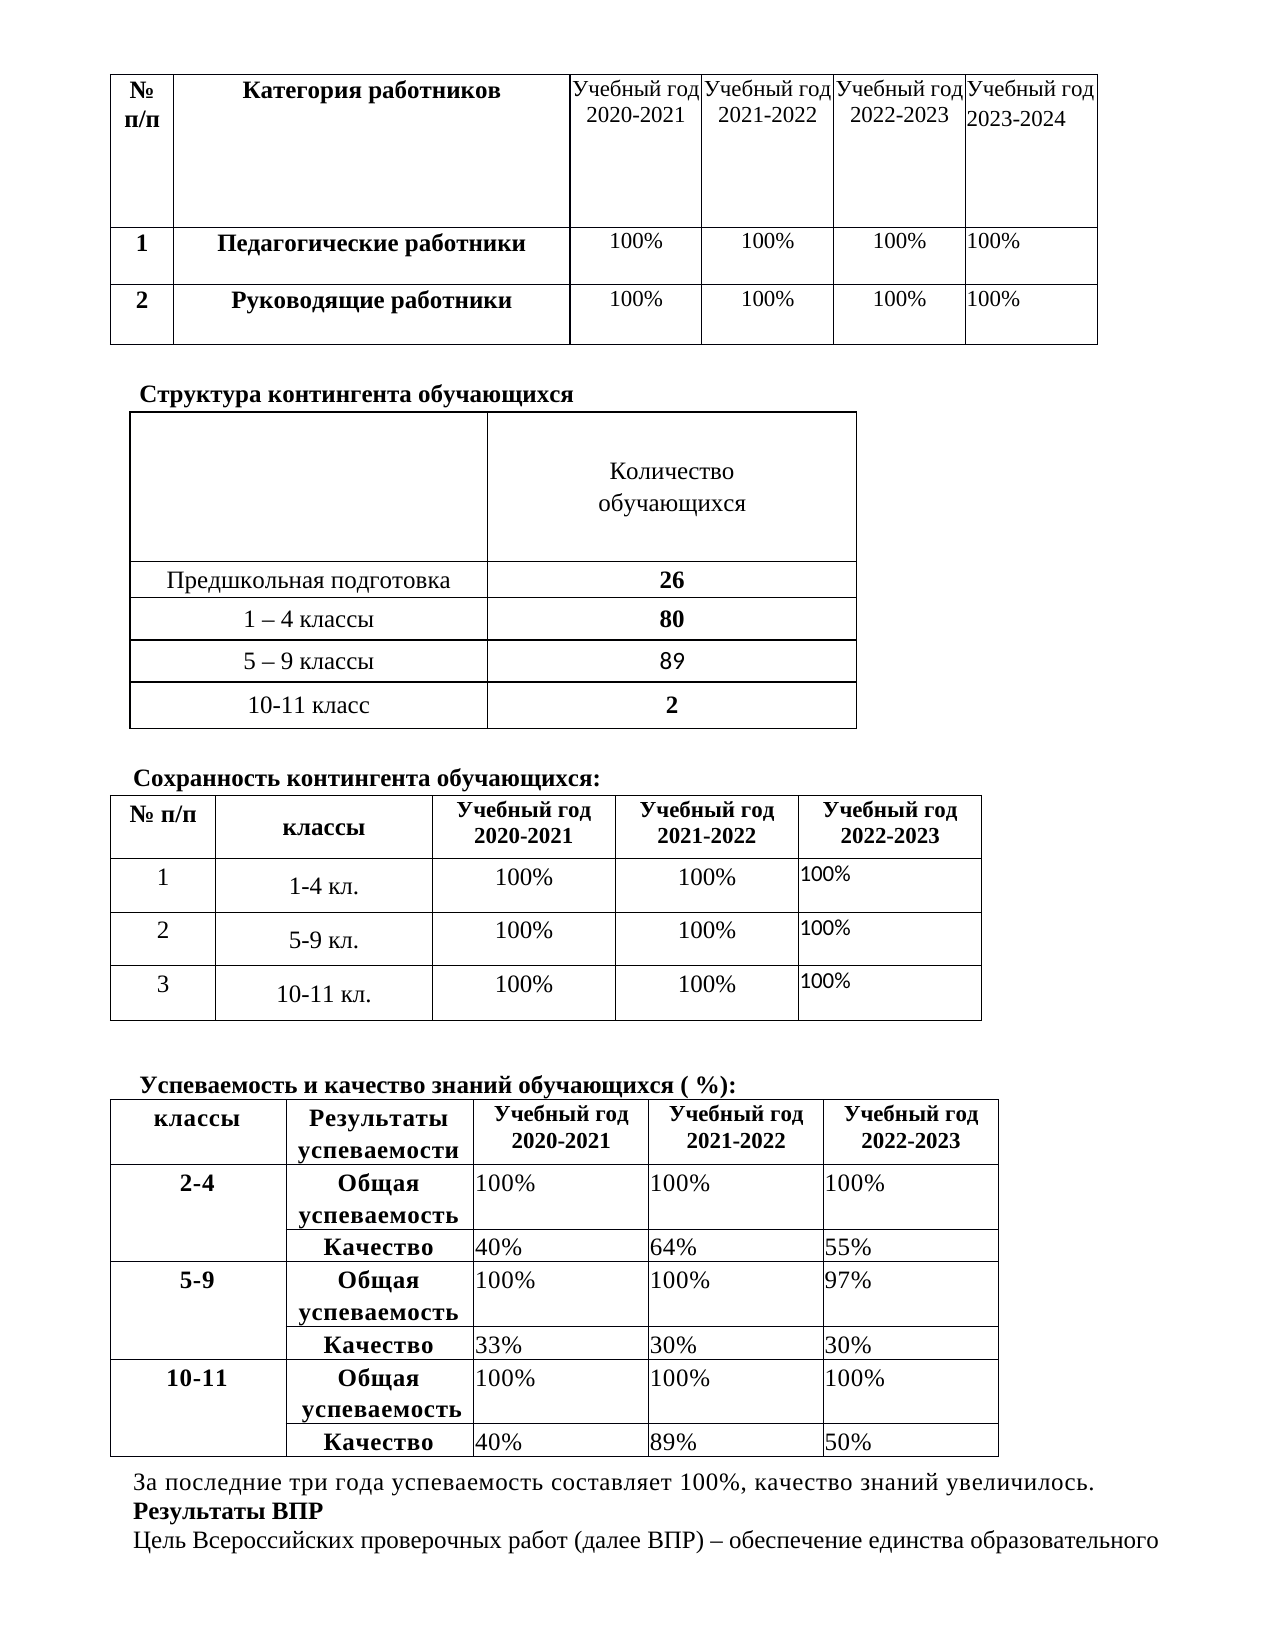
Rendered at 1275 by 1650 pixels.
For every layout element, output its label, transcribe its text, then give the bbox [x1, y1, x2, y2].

table_cell 55% [824, 1230, 998, 1261]
table_cell 100% [433, 913, 615, 965]
table_cell Педагогические работники [174, 228, 569, 284]
table_cell 26 [488, 562, 856, 597]
table_cell 100% [433, 859, 615, 912]
table_cell 5-9 [111, 1262, 286, 1359]
table_cell 100% [799, 859, 981, 912]
table_cell 1 [111, 859, 215, 912]
table_cell Общая успеваемость [287, 1165, 473, 1228]
table_cell Предшкольная подготовка [131, 562, 487, 597]
table_cell 50% [824, 1424, 998, 1456]
table_header Учебный год 2022-2023 [834, 75, 965, 227]
table_cell 1-4 кл. [216, 859, 432, 912]
table_cell 100% [799, 966, 981, 1020]
text Сохранность контингента обучающихся: [133, 763, 1186, 792]
table_header Количество обучающихся [488, 413, 856, 561]
table_header Учебный год 2020-2021 [571, 75, 701, 227]
table_header № п/п [111, 796, 215, 858]
table_header № п/п [111, 75, 173, 227]
text Результаты ВПР [133, 1496, 1186, 1525]
table_cell 100% [834, 228, 965, 284]
table_header Категория работников [174, 75, 569, 227]
table_cell 1 – 4 классы [131, 598, 487, 639]
table_cell 97% [824, 1262, 998, 1326]
table_cell 2 [488, 683, 856, 728]
table_cell Общая успеваемость [287, 1262, 473, 1326]
table_cell 1 [111, 228, 173, 284]
table_cell 10-11 класс [131, 683, 487, 728]
table_cell 33% [474, 1327, 648, 1359]
table_cell 100% [433, 966, 615, 1020]
table_cell 80 [488, 598, 856, 639]
table_cell 3 [111, 966, 215, 1020]
table_cell 100% [702, 228, 833, 284]
table_header Учебный год 2020-2021 [474, 1100, 648, 1164]
table_header Учебный год 2021-2022 [702, 75, 833, 227]
table_header Учебный год 2022-2023 [824, 1100, 998, 1164]
table_header Учебный год 2021-2022 [649, 1100, 823, 1164]
table_cell 30% [824, 1327, 998, 1359]
table_cell 100% [649, 1165, 823, 1228]
table_cell 10-11 кл. [216, 966, 432, 1020]
table_cell 2-4 [111, 1165, 286, 1261]
text Успеваемость и качество знаний обучающихся ( %): [133, 1071, 1186, 1099]
table_cell 100% [474, 1165, 648, 1228]
table_cell 100% [616, 966, 798, 1020]
table_cell 100% [966, 285, 1097, 344]
table_cell 100% [571, 285, 701, 344]
table_cell 100% [616, 913, 798, 965]
table_cell 100% [649, 1360, 823, 1423]
table_cell 100% [702, 285, 833, 344]
table_header классы [111, 1100, 286, 1164]
table_cell Качество [287, 1327, 473, 1359]
table_header Учебный год 2022-2023 [799, 796, 981, 858]
table_header Результаты успеваемости [287, 1100, 473, 1164]
table_cell 5-9 кл. [216, 913, 432, 965]
table_cell 100% [649, 1262, 823, 1326]
table_cell 100% [571, 228, 701, 284]
table_cell Качество [287, 1230, 473, 1261]
text Структура контингента обучающихся [133, 379, 1186, 408]
table_cell 100% [474, 1262, 648, 1326]
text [133, 1525, 1186, 1554]
table_cell 100% [966, 228, 1097, 284]
table_cell 2 [111, 285, 173, 344]
text За последние три года успеваемость составляет 100%, качество знаний увеличилось. [133, 1467, 1186, 1496]
table_cell 100% [834, 285, 965, 344]
table_cell 64% [649, 1230, 823, 1261]
table_header [131, 413, 487, 561]
table_header классы [216, 796, 432, 858]
table_cell 100% [824, 1360, 998, 1423]
table_cell Руководящие работники [174, 285, 569, 344]
table_cell 2 [111, 913, 215, 965]
table_header Учебный год 2021-2022 [616, 796, 798, 858]
table_cell 10-11 [111, 1360, 286, 1456]
table_cell 89 [488, 641, 856, 681]
table_cell 100% [474, 1360, 648, 1423]
table_cell 100% [824, 1165, 998, 1228]
table_header Учебный год 2020-2021 [433, 796, 615, 858]
table_cell 89% [649, 1424, 823, 1456]
table_cell Качество [287, 1424, 473, 1456]
table_cell 40% [474, 1424, 648, 1456]
table_cell 100% [616, 859, 798, 912]
table_cell 40% [474, 1230, 648, 1261]
table_cell 5 – 9 классы [131, 641, 487, 681]
table_cell Общая успеваемость [287, 1360, 473, 1423]
table_cell 30% [649, 1327, 823, 1359]
table_header Учебный год 2023-2024 [966, 75, 1097, 227]
table_cell 100% [799, 913, 981, 965]
